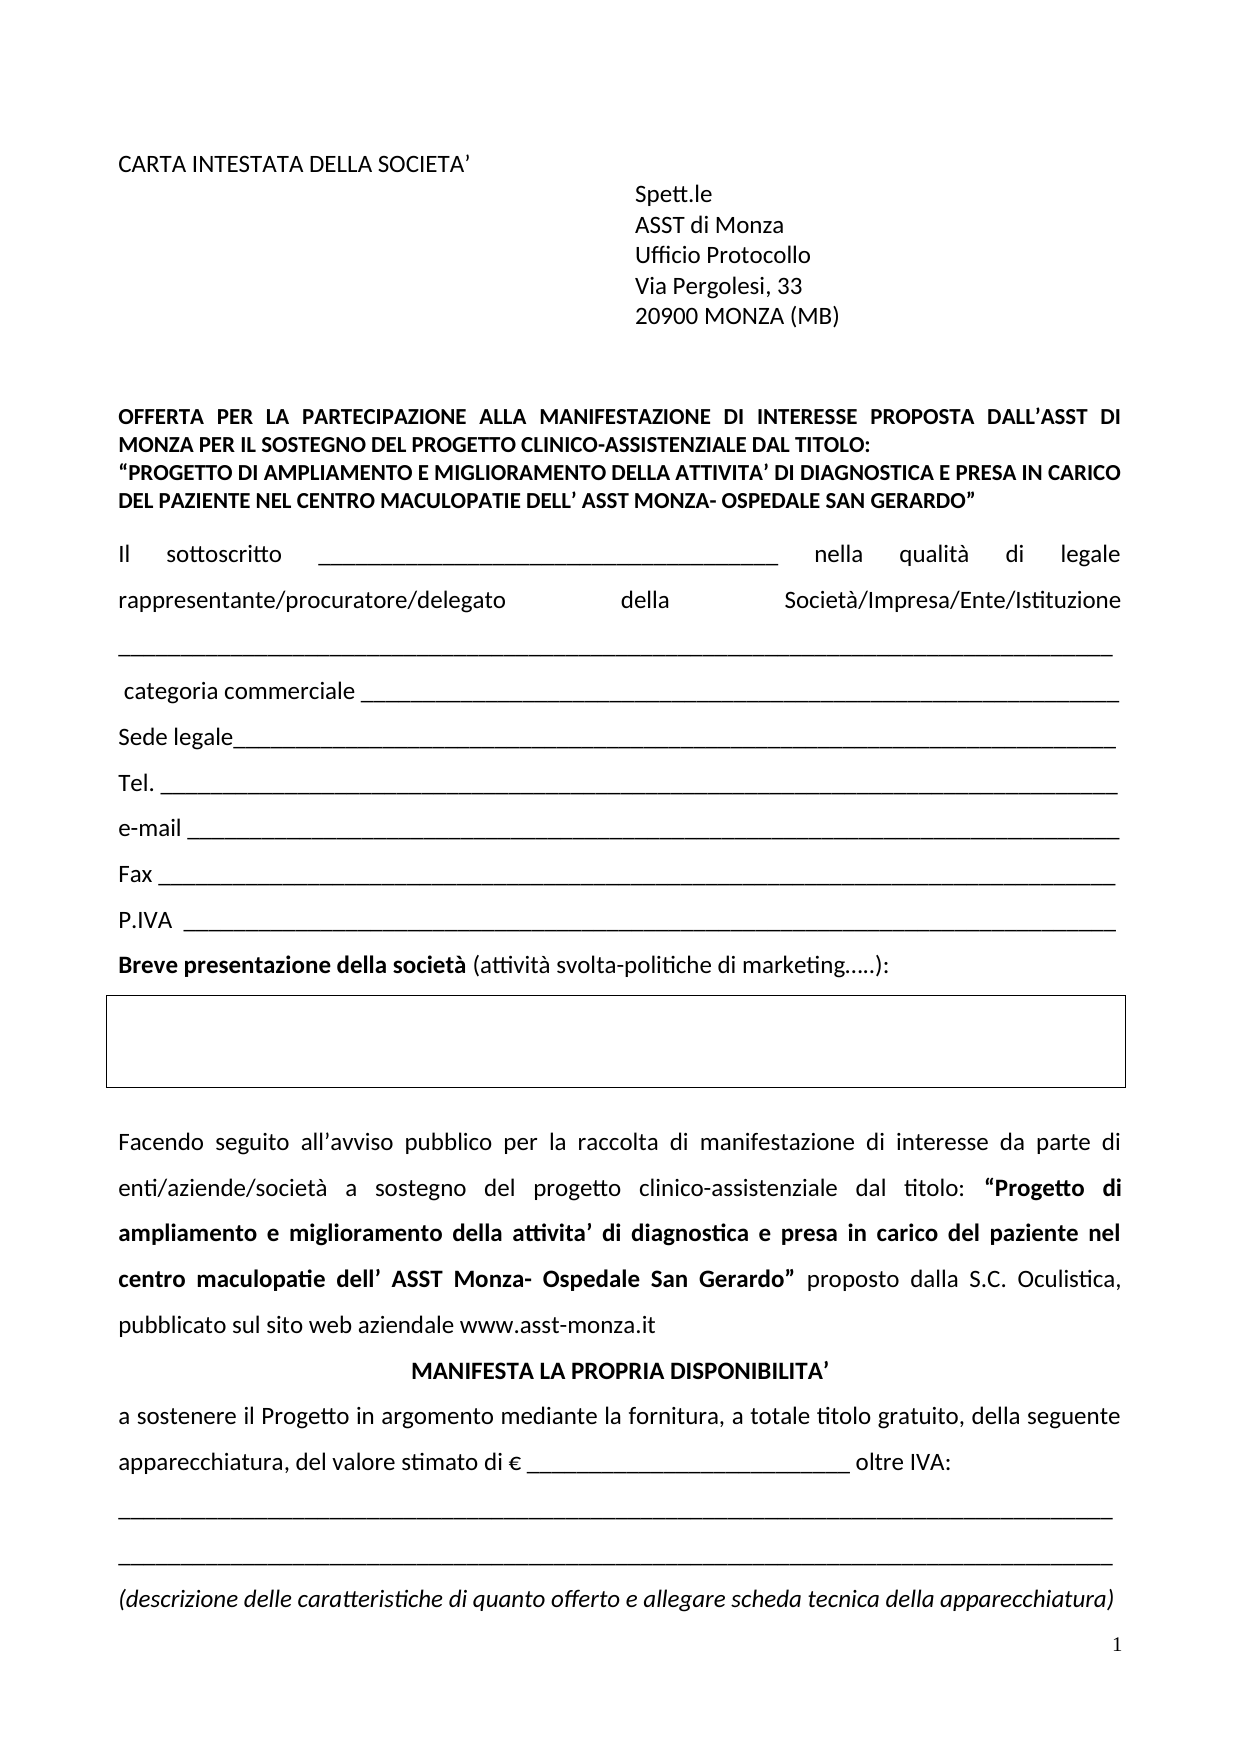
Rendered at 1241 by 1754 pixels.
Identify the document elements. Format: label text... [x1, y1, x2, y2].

text Sede legale_______________________________________________________________________ [118, 721, 1122, 752]
text Il sottoscritto _____________________________________ nella qualità di legale rappresentante/procuratore/delegato della Società/Impresa/Ente/Istituzione ________________________________________________________________________________ [118, 538, 1122, 660]
text P.IVA ___________________________________________________________________________ [118, 904, 1122, 934]
text e-mail ___________________________________________________________________________ [118, 812, 1122, 843]
text “PROGETTO DI AMPLIAMENTO E MIGLIORAMENTO DELLA ATTIVITA’ DI DIAGNOSTICA E PRESA IN CARICO DEL PAZIENTE NEL CENTRO MACULOPATIE DELL’ ASST MONZA- OSPEDALE SAN GERARDO” [118, 458, 1122, 514]
text Tel. _____________________________________________________________________________ [118, 767, 1122, 797]
text 20900 MONZA (MB) [118, 300, 1122, 331]
text Facendo seguito all’avviso pubblico per la raccolta di manifestazione di interesse da parte di enti/aziende/società a sostegno del progetto clinico-assistenziale dal titolo: “Progetto di ampliamento e miglioramento della attivita’ di diagnostica e presa in carico del paziente nel centro maculopatie dell’ ASST Monza- Ospedale San Gerardo” proposto dalla S.C. Oculistica, pubblicato sul sito web aziendale www.asst-monza.it [118, 1126, 1122, 1339]
text a sostenere il Progetto in argomento mediante la fornitura, a totale titolo gratuito, della seguente apparecchiatura, del valore stimato di € __________________________ oltre IVA: [118, 1401, 1122, 1477]
text ASST di Monza [118, 209, 1122, 239]
text categoria commerciale _____________________________________________________________ [118, 675, 1122, 706]
text Spett.le [118, 178, 1122, 209]
text CARTA INTESTATA DELLA SOCIETA’ [118, 148, 1122, 178]
text Ufficio Protocollo [118, 239, 1122, 270]
text Fax _____________________________________________________________________________ [118, 858, 1122, 889]
text MANIFESTA LA PROPRIA DISPONIBILITA’ [118, 1355, 1122, 1385]
text Via Pergolesi, 33 [118, 270, 1122, 300]
text Breve presentazione della società (attività svolta-politiche di marketing…..): [118, 950, 1122, 980]
text OFFERTA PER LA PARTECIPAZIONE ALLA MANIFESTAZIONE DI INTERESSE PROPOSTA DALL’ASST DI MONZA PER IL SOSTEGNO DEL PROGETTO CLINICO-ASSISTENZIALE DAL TITOLO: [118, 402, 1122, 458]
text ________________________________________________________________________________________________________________________________________________________________ (descrizione delle caratteristiche di quanto offerto e allegare scheda tecnica della apparecchiatura) [118, 1492, 1122, 1614]
table_header [107, 996, 1125, 1087]
